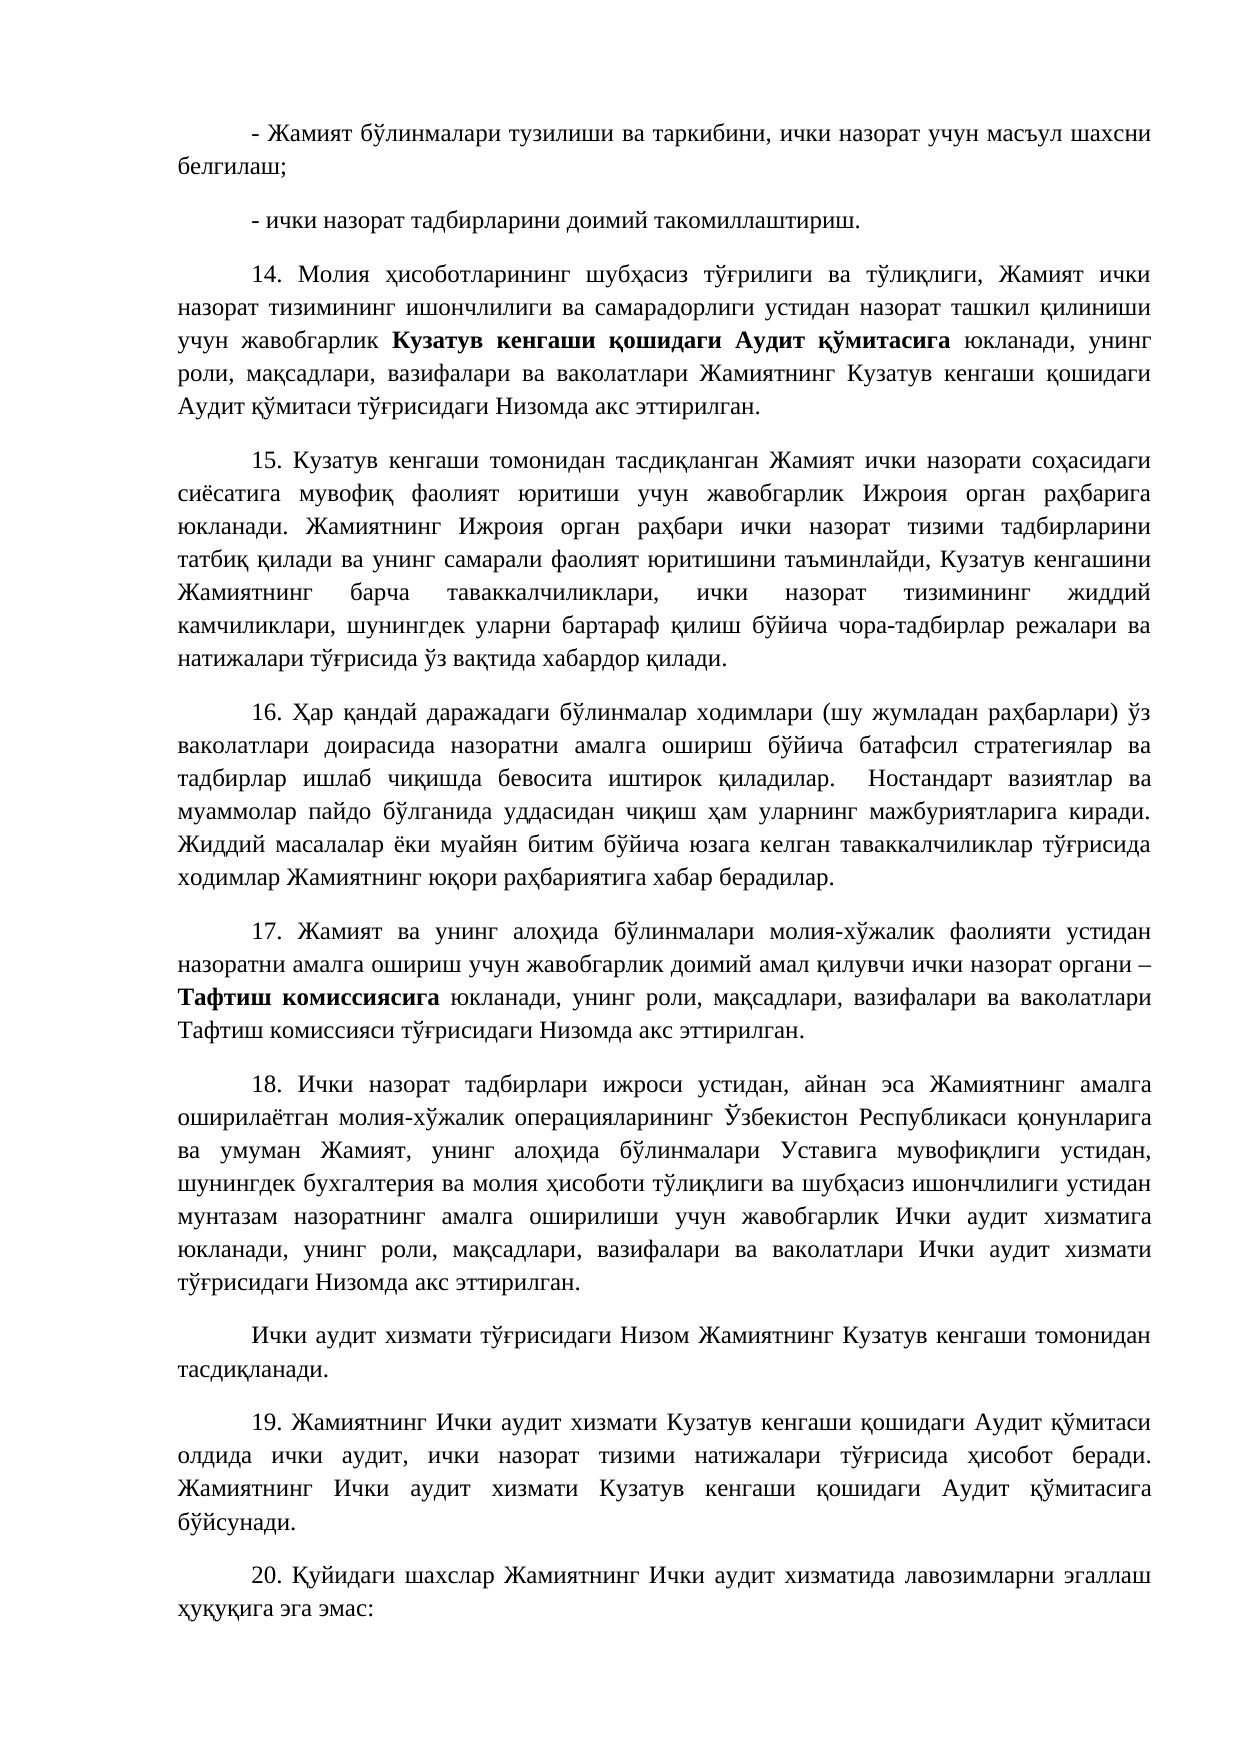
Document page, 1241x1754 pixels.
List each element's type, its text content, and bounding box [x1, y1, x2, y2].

text 18. Ички назорат тадбирлари ижроси устидан, айнан эса Жамиятнинг амалга оширилаётган молия-хўжалик операцияларининг Ўзбекистон Республикаси қонунларига ва умуман Жамият, унинг алоҳида бўлинмалари Уставига мувофиқлиги устидан, шунингдек бухгалтерия ва молия ҳисоботи тўлиқлиги ва шубҳасиз ишончлилиги устидан мунтазам назоратнинг амалга оширилиши учун жавобгарлик Ички аудит хизматига юкланади, унинг роли, мақсадлари, вазифалари ва ваколатлари Ички аудит хизмати тўғрисидаги Низомда акс эттирилган. [177, 1069, 1152, 1296]
text 15. Кузатув кенгаши томонидан тасдиқланган Жамият ички назорати соҳасидаги сиёсатига мувофиқ фаолият юритиши учун жавобгарлик Ижроия орган раҳбарига юкланади. Жамиятнинг Ижроия орган раҳбари ички назорат тизими тадбирларини татбиқ қилади ва унинг самарали фаолият юритишини таъминлайди, Кузатув кенгашини Жамиятнинг барча таваккалчиликлари, ички назорат тизимининг жиддий камчиликлари, шунингдек уларни бартараф қилиш бўйича чора-тадбирлар режалари ва натижалари тўғрисида ўз вақтида хабардор қилади. [177, 445, 1152, 672]
text 14. Молия ҳисоботларининг шубҳасиз тўғрилиги ва тўлиқлиги, Жамият ички назорат тизимининг ишончлилиги ва самарадорлиги устидан назорат ташкил қилиниши учун жавобгарлик Кузатув кенгаши қошидаги Аудит қўмитасига юкланади, унинг роли, мақсадлари, вазифалари ва ваколатлари Жамиятнинг Кузатув кенгаши қошидаги Аудит қўмитаси тўғрисидаги Низомда акс эттирилган. [177, 259, 1152, 420]
text 19. Жамиятнинг Ички аудит хизмати Кузатув кенгаши қошидаги Аудит қўмитаси олдида ички аудит, ички назорат тизими натижалари тўғрисида ҳисобот беради. Жамиятнинг Ички аудит хизмати Кузатув кенгаши қошидаги Аудит қўмитасига бўйсунади. [177, 1407, 1152, 1535]
text Ички аудит хизмати тўғрисидаги Низом Жамиятнинг Кузатув кенгаши томонидан тасдиқланади. [177, 1321, 1152, 1382]
text - ички назорат тадбирларини доимий такомиллаштириш. [177, 205, 1152, 234]
text 16. Ҳар қандай даражадаги бўлинмалар ходимлари (шу жумладан раҳбарлари) ўз ваколатлари доирасида назоратни амалга ошириш бўйича батафсил стратегиялар ва тадбирлар ишлаб чиқишда бевосита иштирок қиладилар. Ностандарт вазиятлар ва муаммолар пайдо бўлганида уддасидан чиқиш ҳам уларнинг мажбуриятларига киради. Жиддий масалалар ёки муайян битим бўйича юзага келган таваккалчиликлар тўғрисида ходимлар Жамиятнинг юқори раҳбариятига хабар берадилар. [177, 697, 1152, 891]
text 17. Жамият ва унинг алоҳида бўлинмалари молия-хўжалик фаолияти устидан назоратни амалга ошириш учун жавобгарлик доимий амал қилувчи ички назорат органи – Тафтиш комиссиясига юкланади, унинг роли, мақсадлари, вазифалари ва ваколатлари Тафтиш комиссияси тўғрисидаги Низомда акс эттирилган. [177, 916, 1152, 1043]
text - Жамият бўлинмалари тузилиши ва таркибини, ички назорат учун масъул шахсни белгилаш; [177, 118, 1152, 180]
text 20. Қуйидаги шахслар Жамиятнинг Ички аудит хизматида лавозимларни эгаллаш ҳуқуқига эга эмас: [177, 1560, 1152, 1622]
